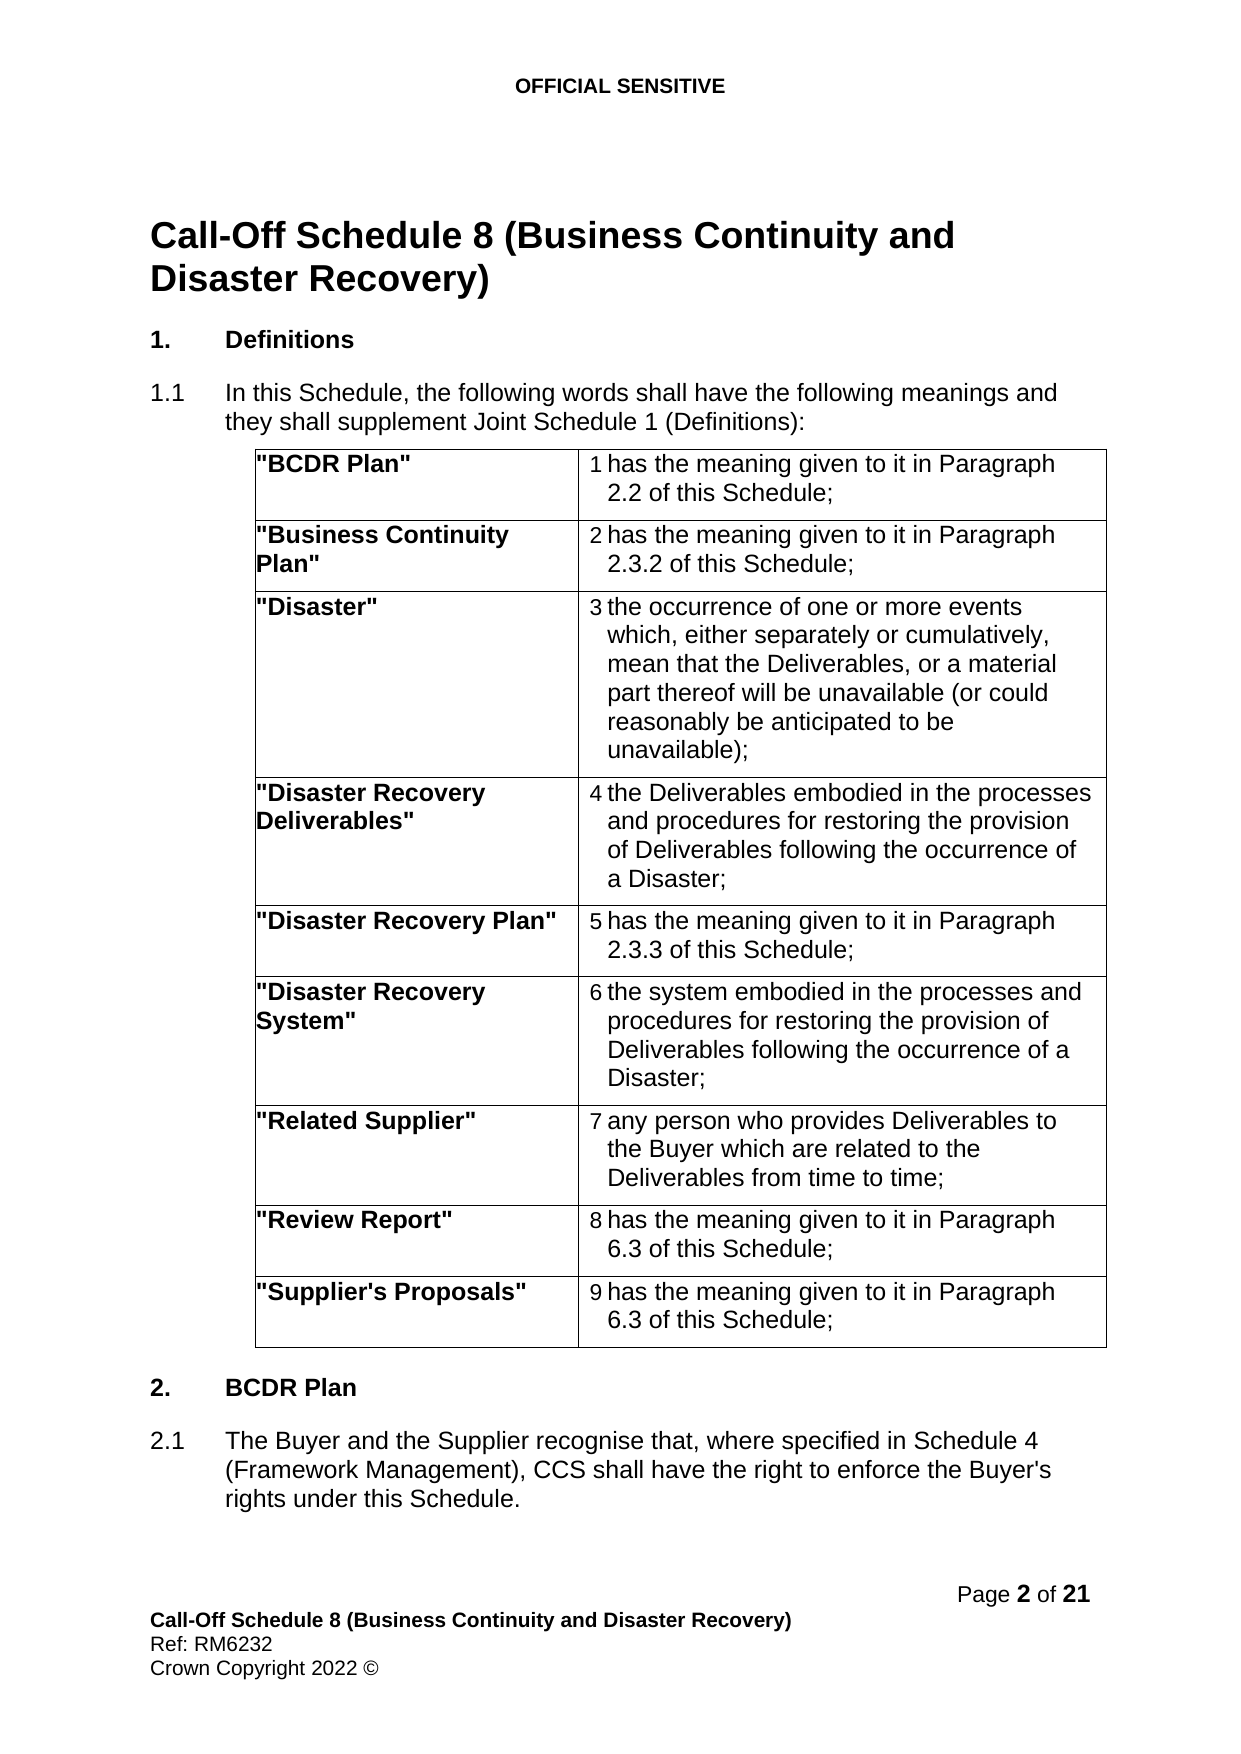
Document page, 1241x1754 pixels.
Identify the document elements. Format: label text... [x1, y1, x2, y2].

table_cell has the meaning given to it in Paragraph 2.3.2 of this Schedule; [579, 521, 1106, 591]
table_cell "Disaster Recovery System" [256, 977, 578, 1105]
table_cell has the meaning given to it in Paragraph 2.3.3 of this Schedule; [579, 906, 1106, 976]
table_cell "Disaster Recovery Deliverables" [256, 778, 578, 905]
table_cell "Review Report" [256, 1206, 578, 1276]
table_cell the occurrence of one or more events which, either separately or cumulatively, mean that the Deliverables, or a material part thereof will be unavailable (or could reasonably be anticipated to be unavailable); [579, 592, 1106, 777]
text Call-Off Schedule 8 (Business Continuity and Disaster Recovery) [150, 213, 1090, 300]
table_cell "Disaster Recovery Plan" [256, 906, 578, 976]
table_cell has the meaning given to it in Paragraph 6.3 of this Schedule; [579, 1277, 1106, 1347]
table_cell "Business Continuity Plan" [256, 521, 578, 591]
table_cell "Disaster" [256, 592, 578, 777]
table_cell "Related Supplier" [256, 1106, 578, 1204]
table_cell the Deliverables embodied in the processes and procedures for restoring the provision of Deliverables following the occurrence of a Disaster; [579, 778, 1106, 905]
list In this Schedule, the following words shall have the following meanings and they shall supplement Joint Schedule 1 (Definitions): [150, 378, 1090, 436]
table_header has the meaning given to it in Paragraph 2.2 of this Schedule; [579, 450, 1106, 519]
list The Buyer and the Supplier recognise that, where specified in Schedule 4 (Framework Management), CCS shall have the right to enforce the Buyer's rights under this Schedule. [150, 1426, 1090, 1513]
list Definitions [150, 325, 1090, 353]
table_cell any person who provides Deliverables to the Buyer which are related to the Deliverables from time to time; [579, 1106, 1106, 1204]
table_cell "Supplier's Proposals" [256, 1277, 578, 1347]
table_cell has the meaning given to it in Paragraph 6.3 of this Schedule; [579, 1206, 1106, 1276]
list BCDR Plan [150, 1373, 1090, 1401]
table_cell the system embodied in the processes and procedures for restoring the provision of Deliverables following the occurrence of a Disaster; [579, 977, 1106, 1105]
table_header "BCDR Plan" [256, 450, 578, 519]
